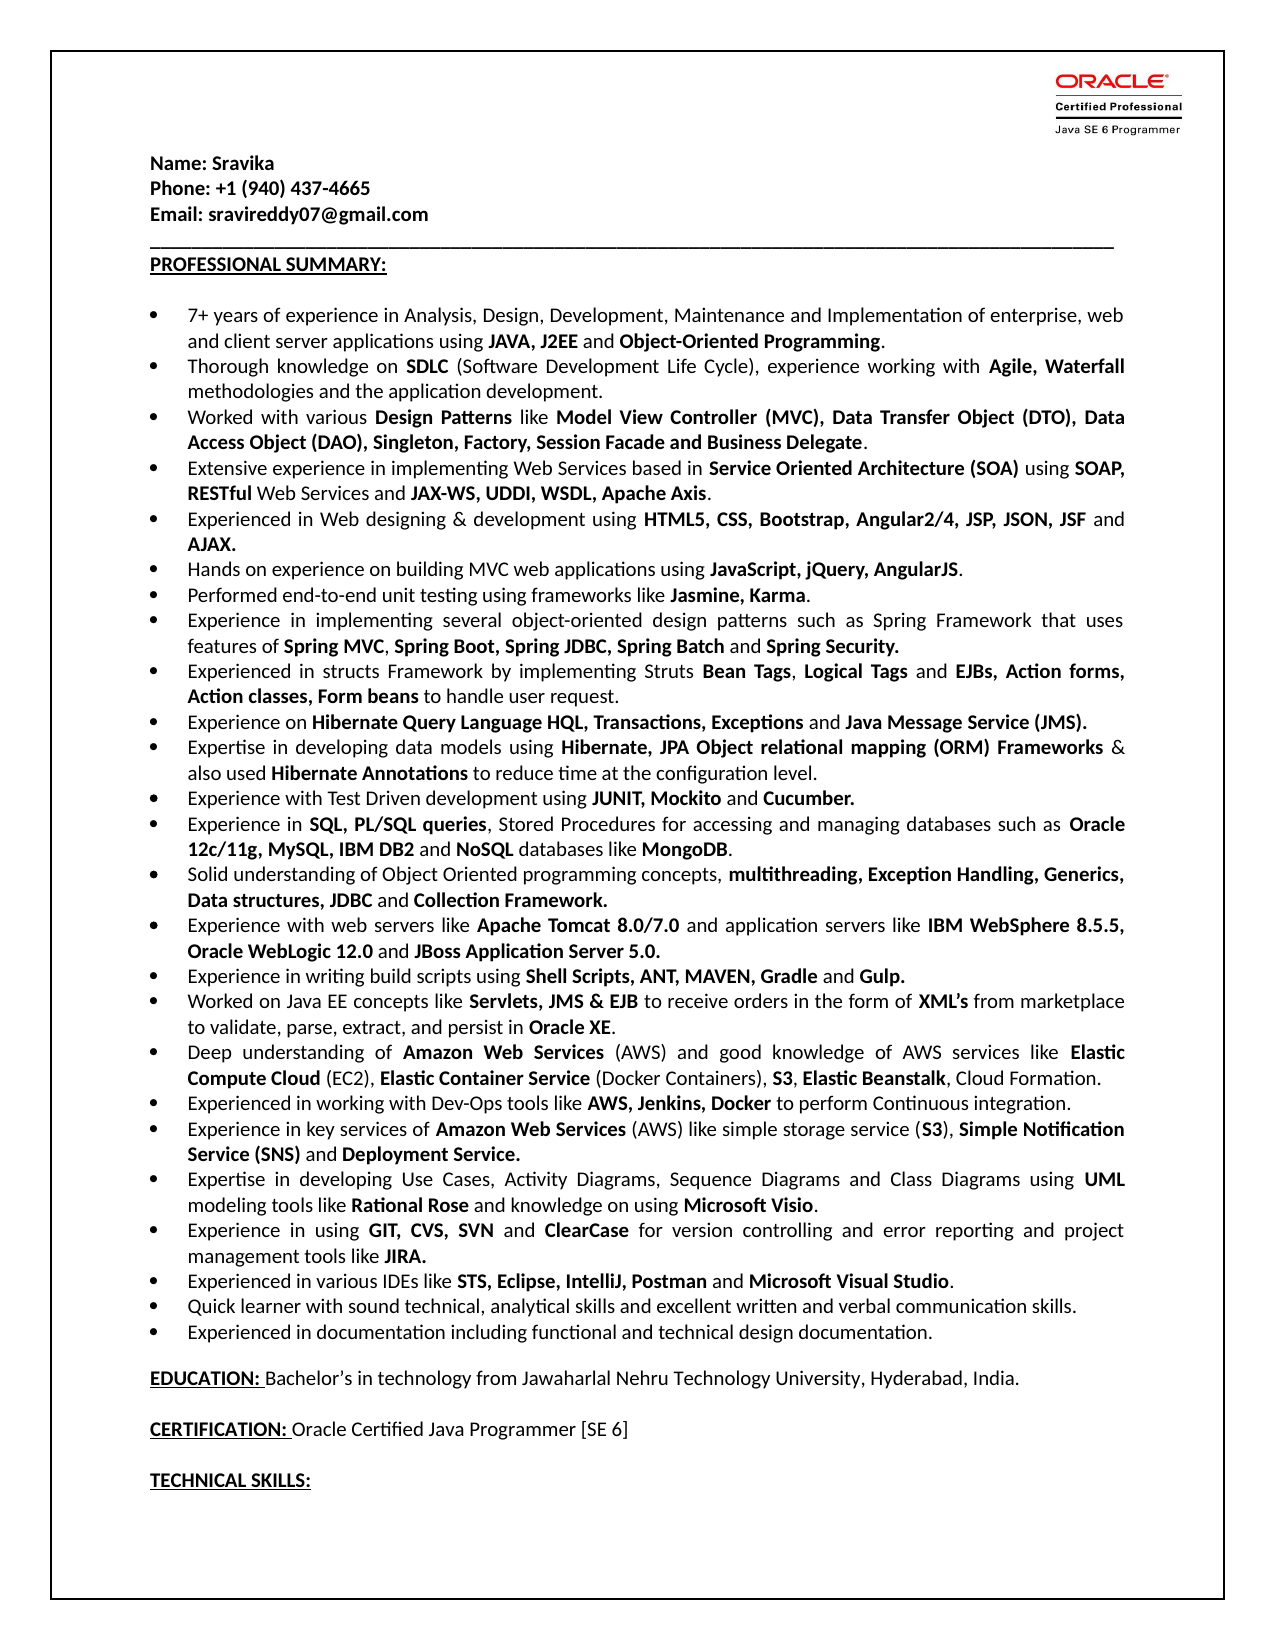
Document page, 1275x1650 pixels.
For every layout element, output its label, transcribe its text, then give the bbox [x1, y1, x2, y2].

text _____________________________________________________________________________________________ [150, 226, 1125, 252]
text Phone: +1 (940) 437-4665 [150, 175, 1125, 201]
list Experience with Test Driven development using JUNIT, Mockito and Cucumber. [150, 785, 1125, 811]
list Experience in writing build scripts using Shell Scripts, ANT, MAVEN, Gradle and Gulp. [150, 963, 1125, 989]
list Deep understanding of Amazon Web Services (AWS) and good knowledge of AWS services like Elastic Compute Cloud (EC2), Elastic Container Service (Docker Containers), S3, Elastic Beanstalk, Cloud Formation. [150, 1039, 1125, 1090]
list Extensive experience in implementing Web Services based in Service Oriented Architecture (SOA) using SOAP, RESTful Web Services and JAX-WS, UDDI, WSDL, Apache Axis. [150, 455, 1125, 506]
text PROFESSIONAL SUMMARY: [150, 252, 1125, 277]
text Name: Sravika [150, 150, 1125, 175]
list Experienced in documentation including functional and technical design documentation. [150, 1319, 1125, 1344]
list Experience in using GIT, CVS, SVN and ClearCase for version controlling and error reporting and project management tools like JIRA. [150, 1217, 1125, 1268]
list Experience on Hibernate Query Language HQL, Transactions, Exceptions and Java Message Service (JMS). [150, 709, 1125, 734]
picture [1041, 60, 1195, 147]
text TECHNICAL SKILLS: [150, 1467, 1125, 1492]
list 7+ years of experience in Analysis, Design, Development, Maintenance and Implementation of enterprise, web and client server applications using JAVA, J2EE and Object-Oriented Programming. [150, 302, 1125, 353]
list Performed end-to-end unit testing using frameworks like Jasmine, Karma. [150, 582, 1125, 607]
list Worked with various Design Patterns like Model View Controller (MVC), Data Transfer Object (DTO), Data Access Object (DAO), Singleton, Factory, Session Facade and Business Delegate. [150, 404, 1125, 455]
list Expertise in developing Use Cases, Activity Diagrams, Sequence Diagrams and Class Diagrams using UML modeling tools like Rational Rose and knowledge on using Microsoft Visio. [150, 1167, 1125, 1217]
list Experience in SQL, PL/SQL queries, Stored Procedures for accessing and managing databases such as Oracle 12c/11g, MySQL, IBM DB2 and NoSQL databases like MongoDB. [150, 811, 1125, 862]
list Thorough knowledge on SDLC (Software Development Life Cycle), experience working with Agile, Waterfall methodologies and the application development. [150, 353, 1125, 404]
list Experience in key services of Amazon Web Services (AWS) like simple storage service (S3), Simple Notification Service (SNS) and Deployment Service. [150, 1116, 1125, 1167]
list Expertise in developing data models using Hibernate, JPA Object relational mapping (ORM) Frameworks & also used Hibernate Annotations to reduce time at the configuration level. [150, 734, 1125, 785]
list Experienced in structs Framework by implementing Struts Bean Tags, Logical Tags and EJBs, Action forms, Action classes, Form beans to handle user request. [150, 658, 1125, 709]
list Quick learner with sound technical, analytical skills and excellent written and verbal communication skills. [150, 1294, 1125, 1319]
text CERTIFICATION: Oracle Certified Java Programmer [SE 6] [150, 1416, 1125, 1442]
text EDUCATION: Bachelor’s in technology from Jawaharlal Nehru Technology University, Hyderabad, India. [150, 1365, 1125, 1391]
list Experienced in various IDEs like STS, Eclipse, IntelliJ, Postman and Microsoft Visual Studio. [150, 1268, 1125, 1294]
list Experienced in Web designing & development using HTML5, CSS, Bootstrap, Angular2/4, JSP, JSON, JSF and AJAX. [150, 506, 1125, 557]
text Email: sravireddy07@gmail.com [150, 201, 1125, 226]
list Experience with web servers like Apache Tomcat 8.0/7.0 and application servers like IBM WebSphere 8.5.5, Oracle WebLogic 12.0 and JBoss Application Server 5.0. [150, 912, 1125, 963]
list Experience in implementing several object-oriented design patterns such as Spring Framework that uses features of Spring MVC, Spring Boot, Spring JDBC, Spring Batch and Spring Security. [150, 607, 1125, 658]
list Worked on Java EE concepts like Servlets, JMS & EJB to receive orders in the form of XML’s from marketplace to validate, parse, extract, and persist in Oracle XE. [150, 989, 1125, 1039]
list Hands on experience on building MVC web applications using JavaScript, jQuery, AngularJS. [150, 557, 1125, 582]
list Experienced in working with Dev-Ops tools like AWS, Jenkins, Docker to perform Continuous integration. [150, 1090, 1125, 1116]
list Solid understanding of Object Oriented programming concepts, multithreading, Exception Handling, Generics, Data structures, JDBC and Collection Framework. [150, 862, 1125, 912]
